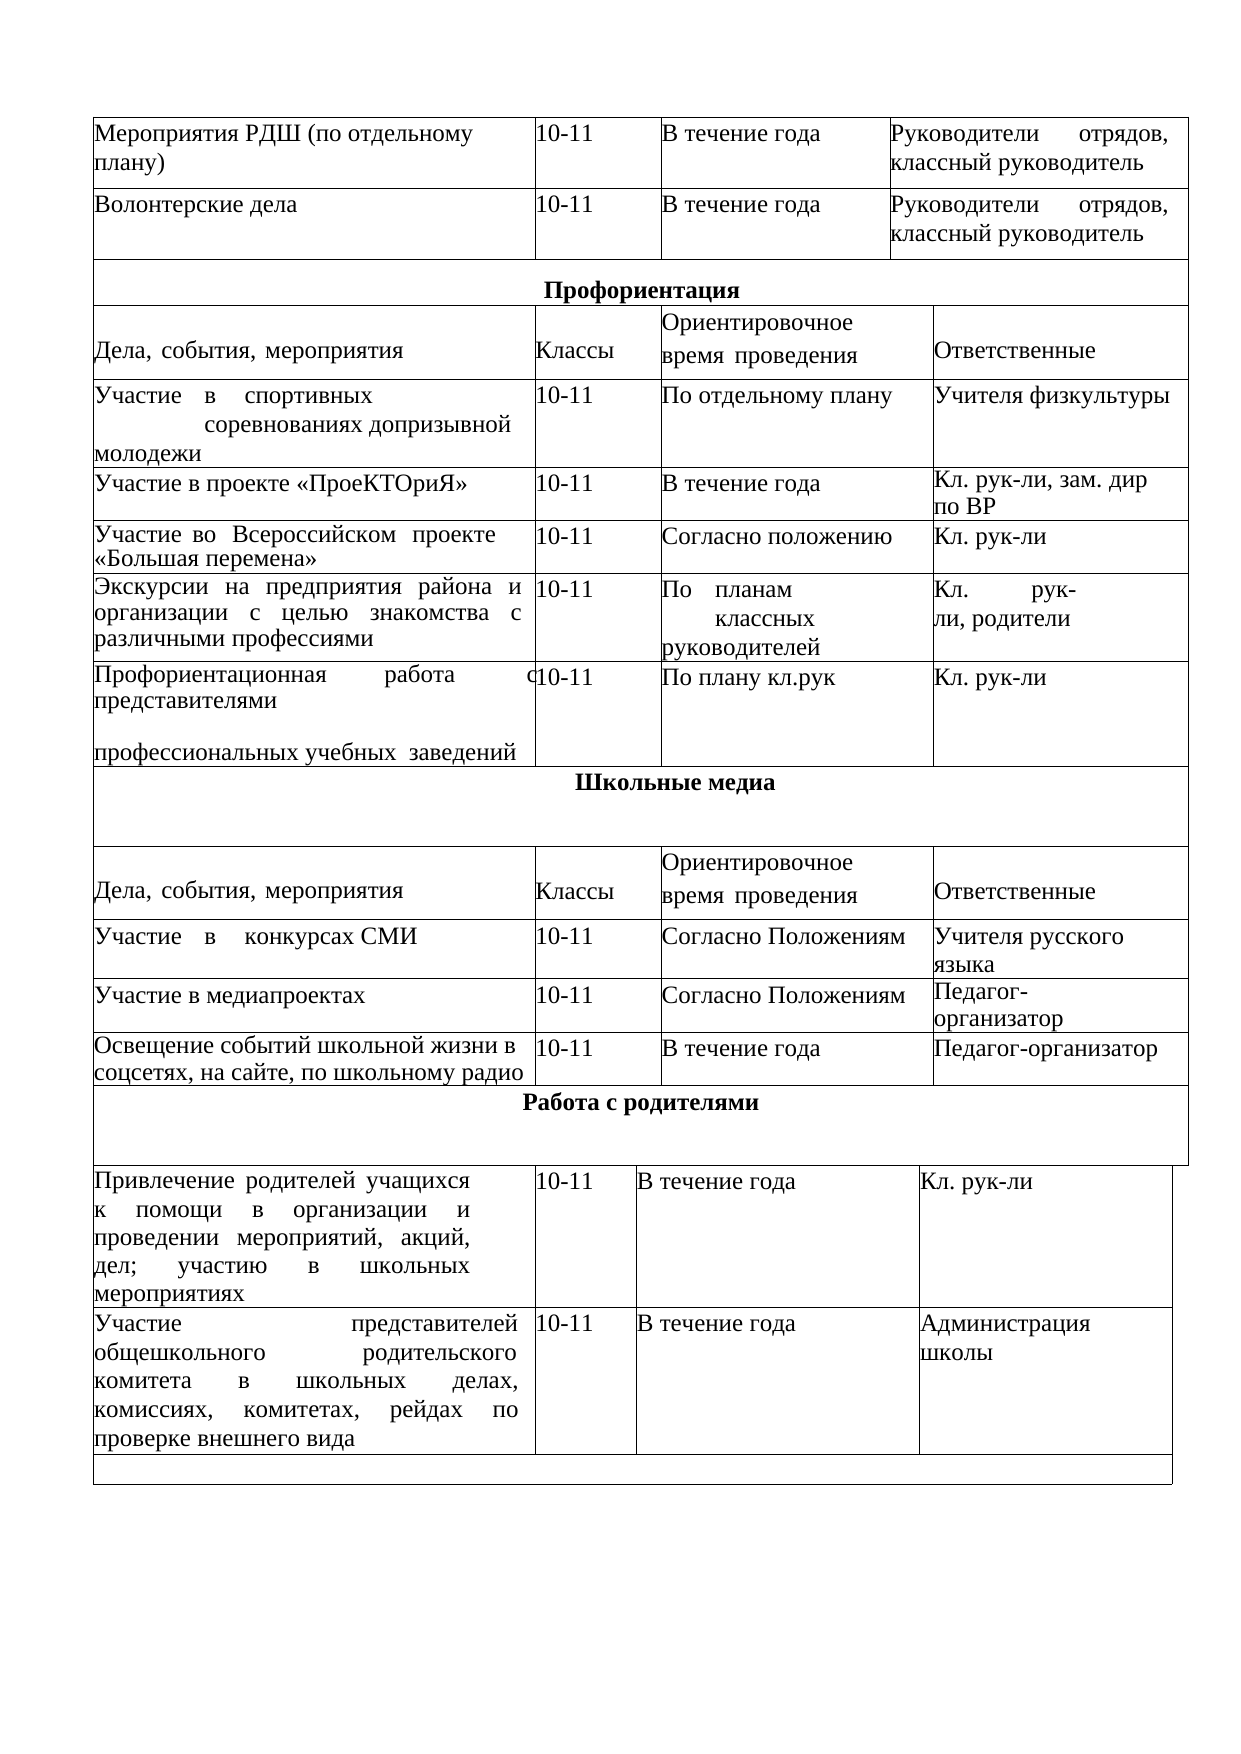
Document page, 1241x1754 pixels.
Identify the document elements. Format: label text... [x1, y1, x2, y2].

table_cell 10-11 [536, 468, 661, 520]
table_cell В течение года [637, 1308, 919, 1454]
table_cell 10-11 [536, 1308, 636, 1454]
table_cell Классы [536, 306, 661, 379]
table_cell По плану кл.рук [662, 662, 933, 766]
table_cell Мероприятия РДШ (по отдельному плану) [94, 118, 535, 188]
table_cell 10-11 [536, 920, 661, 978]
table_cell Кл. рук-ли, родители [934, 574, 1188, 661]
table_cell Участие в проекте «ПроеКТОриЯ» [94, 468, 535, 520]
table_cell 10-11 [536, 1166, 636, 1307]
table_cell [94, 1455, 1172, 1484]
table_cell Ориентировочное время проведения [662, 306, 933, 379]
table_cell Руководители отрядов, классный руководитель [891, 118, 1188, 188]
table_cell По планам классных руководителей [662, 574, 933, 661]
table_cell Участие представителей общешкольного родительского комитета в школьных делах, комиссиях, комитетах, рейдах по проверке внешнего вида [94, 1308, 535, 1454]
table_cell 10-11 [536, 662, 661, 766]
table_cell В течение года [662, 1033, 933, 1085]
table_cell Дела, события, мероприятия [94, 847, 535, 919]
table_cell Учителя физкультуры [934, 380, 1188, 466]
table_cell Участие в конкурсах СМИ [94, 920, 535, 978]
table_cell В течение года [662, 118, 890, 188]
table_cell Ориентировочное время проведения [662, 847, 933, 919]
table_cell Согласно положению [662, 521, 933, 573]
table_cell Педагог-организатор [934, 979, 1188, 1031]
table_cell Работа с родителями [94, 1086, 1188, 1165]
table_cell Участие в спортивных соревнованиях допризывной молодежи [94, 380, 535, 466]
table_cell Педагог-организатор [934, 1033, 1188, 1085]
table_cell 10-11 [536, 189, 661, 259]
table_cell Ответственные [934, 306, 1188, 379]
table_cell Согласно Положениям [662, 920, 933, 978]
table_cell Дела, события, мероприятия [94, 306, 535, 379]
table_cell 10-11 [536, 574, 661, 661]
table_cell Кл. рук-ли, зам. дир по ВР [934, 468, 1188, 520]
table_cell Согласно Положениям [662, 979, 933, 1031]
table_cell В течение года [662, 189, 890, 259]
table_cell Ответственные [934, 847, 1188, 919]
table_cell Классы [536, 847, 661, 919]
table_cell Руководители отрядов, классный руководитель [891, 189, 1188, 259]
table_cell Кл. рук-ли [934, 521, 1188, 573]
table_cell Администрация школы [920, 1308, 1172, 1454]
table_cell Кл. рук-ли [934, 662, 1188, 766]
table_cell В течение года [637, 1166, 919, 1307]
table_cell 10-11 [536, 1033, 661, 1085]
table_cell Кл. рук-ли [920, 1166, 1172, 1307]
table_cell 10-11 [536, 118, 661, 188]
table_cell Профориентационная работа с представителями профессиональных учебных заведений [94, 662, 535, 766]
table_cell Профориентация [94, 260, 1188, 305]
table_cell Учителя русского языка [934, 920, 1188, 978]
table_cell Освещение событий школьной жизни в соцсетях, на сайте, по школьному радио [94, 1033, 535, 1085]
table_cell 10-11 [536, 380, 661, 466]
table_cell По отдельному плану [662, 380, 933, 466]
table_cell 10-11 [536, 979, 661, 1031]
table_cell Участие во Всероссийском проекте «Большая перемена» [94, 521, 535, 573]
table_cell Школьные медиа [94, 767, 1188, 846]
table_cell Участие в медиапроектах [94, 979, 535, 1031]
table_cell Привлечение родителей учащихся к помощи в организации и проведении мероприятий, акций, дел; участию в школьных мероприятиях [94, 1166, 535, 1307]
table_cell Волонтерские дела [94, 189, 535, 259]
table_cell В течение года [662, 468, 933, 520]
table_cell Экскурсии на предприятия района и организации с целью знакомства с различными профессиями [94, 574, 535, 661]
table_cell 10-11 [536, 521, 661, 573]
